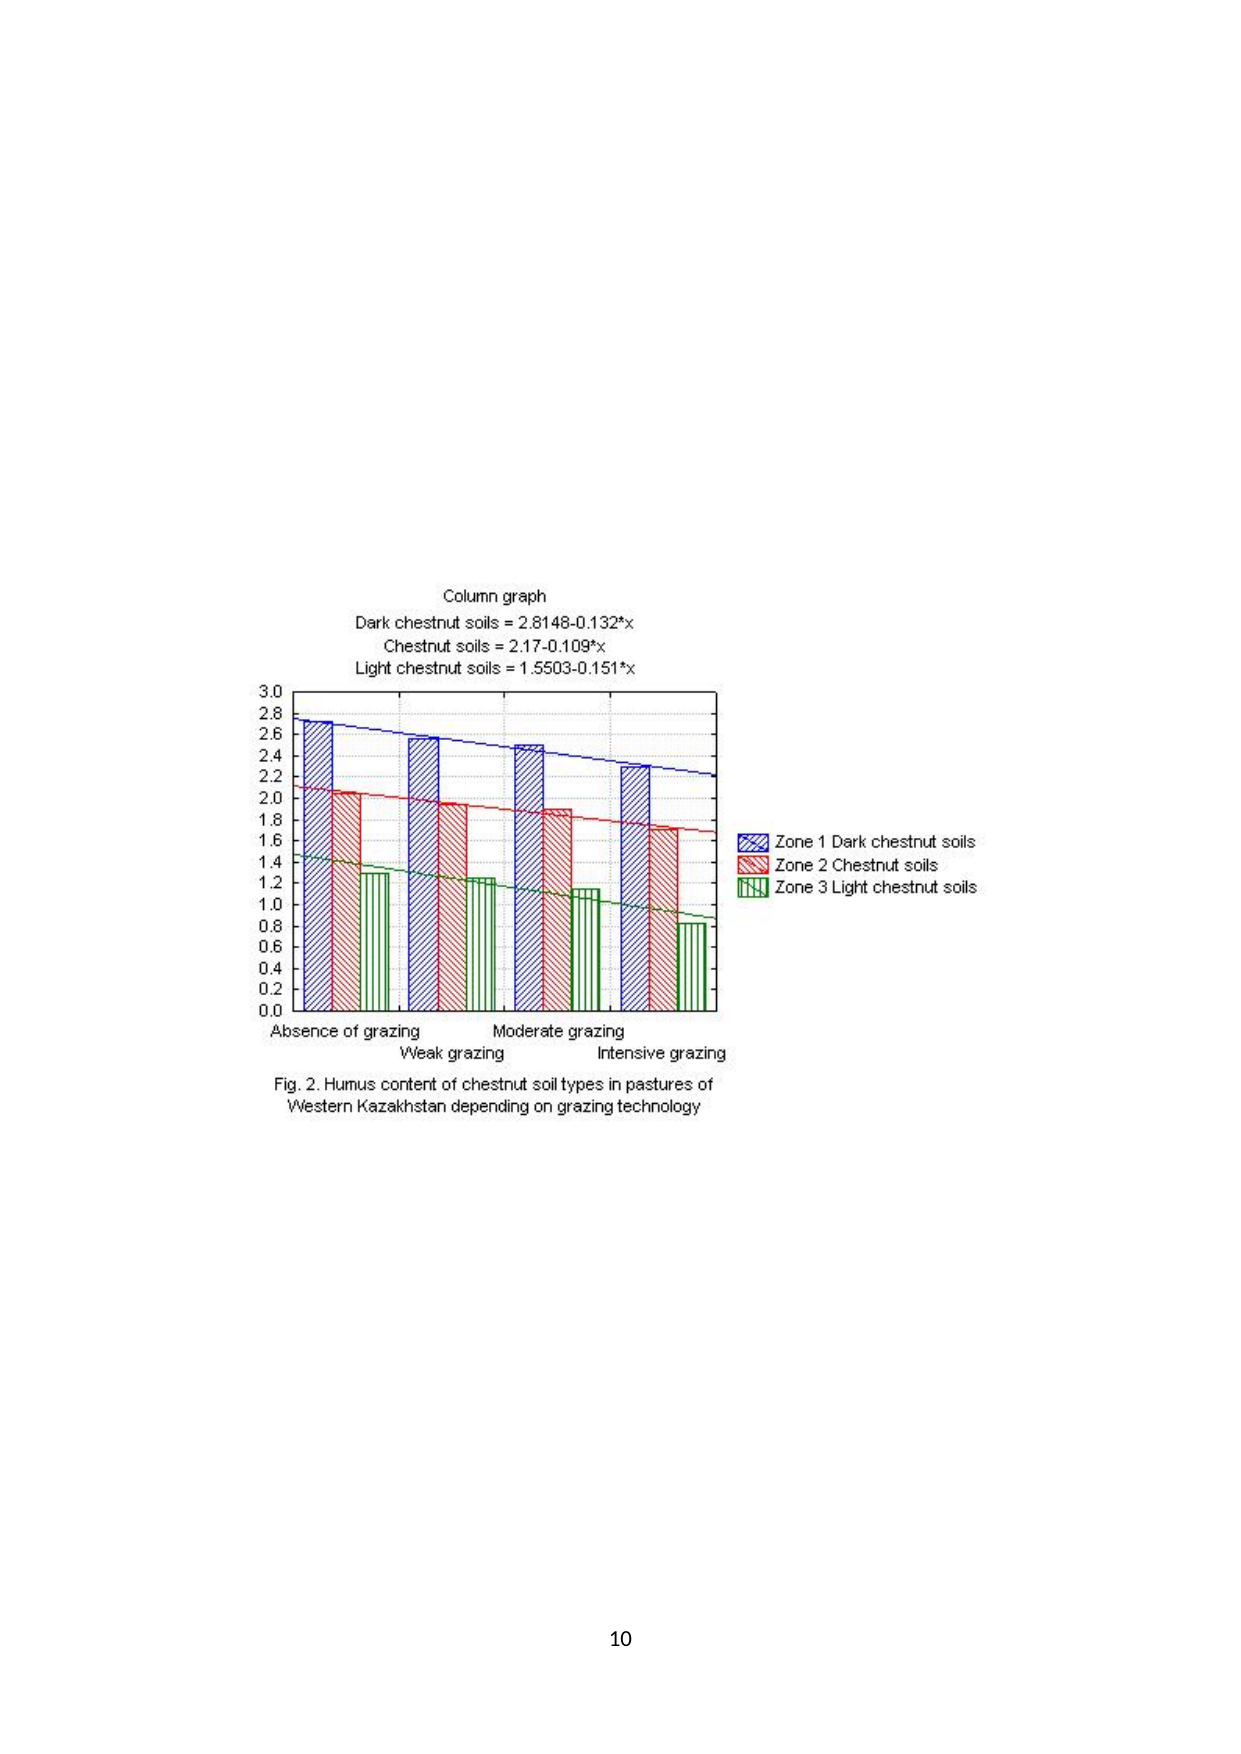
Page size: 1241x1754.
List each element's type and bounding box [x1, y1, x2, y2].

picture [249, 571, 991, 1128]
